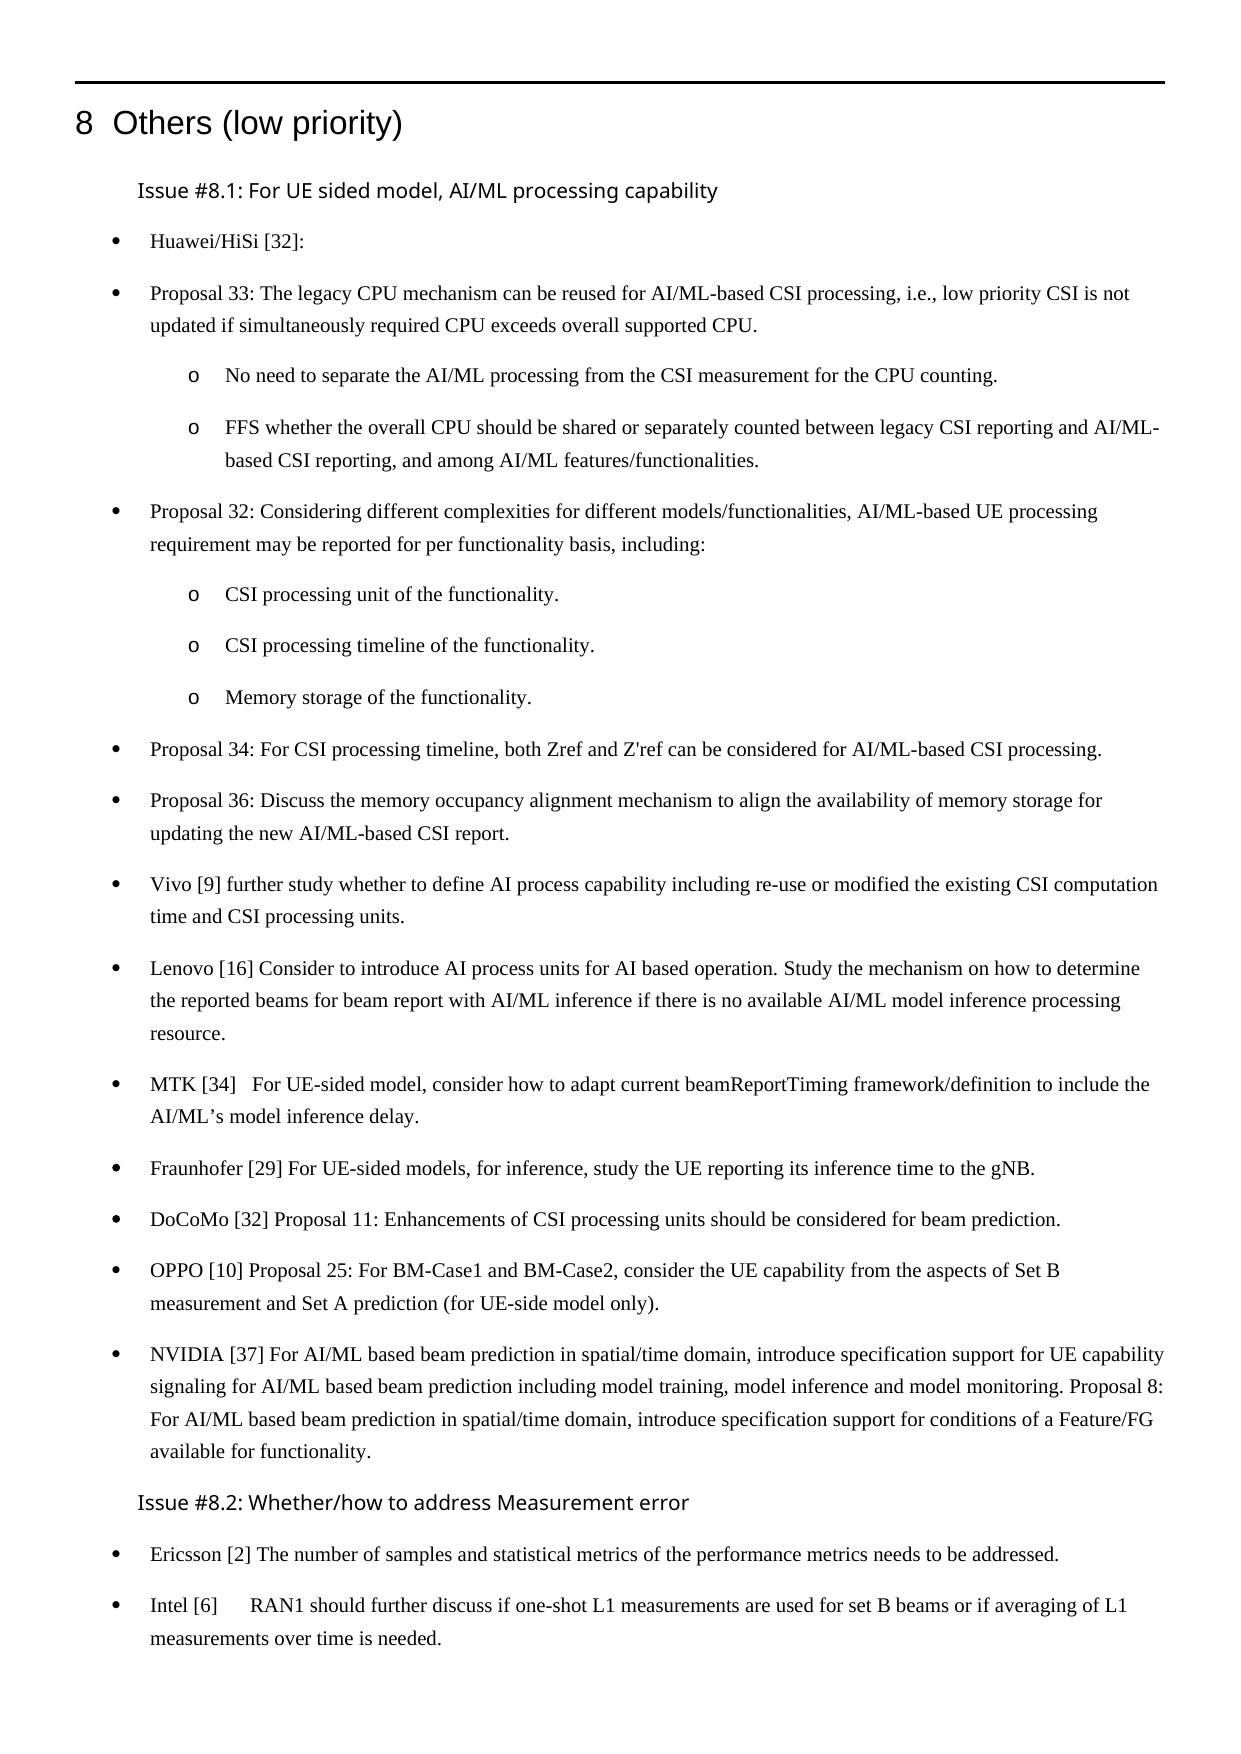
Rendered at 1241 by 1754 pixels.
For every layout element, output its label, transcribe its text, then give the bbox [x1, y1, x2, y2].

subtitle Issue #8.2: Whether/how to address Measurement error [137, 1486, 1165, 1519]
list Memory storage of the functionality. [187, 681, 1165, 714]
subtitle Issue #8.1: For UE sided model, AI/ML processing capability [137, 174, 1165, 206]
list Proposal 33: The legacy CPU mechanism can be reused for AI/ML-based CSI processing, i.e., low priority CSI is not updated if simultaneously required CPU exceeds overall supported CPU. [112, 276, 1165, 341]
list DoCoMo [32] Proposal 11: Enhancements of CSI processing units should be considered for beam prediction. [112, 1203, 1165, 1235]
list OPPO [10] Proposal 25: For BM-Case1 and BM-Case2, consider the UE capability from the aspects of Set B measurement and Set A prediction (for UE-side model only). [112, 1254, 1165, 1319]
list CSI processing timeline of the functionality. [187, 630, 1165, 663]
list Ericsson [2] The number of samples and statistical metrics of the performance metrics needs to be addressed. [112, 1538, 1165, 1570]
list Proposal 34: For CSI processing timeline, both Zref and Z'ref can be considered for AI/ML-based CSI processing. [112, 733, 1165, 765]
list Proposal 32: Considering different complexities for different models/functionalities, AI/ML-based UE processing requirement may be reported for per functionality basis, including: [112, 495, 1165, 560]
list Vivo [9] further study whether to define AI process capability including re-use or modified the existing CSI computation time and CSI processing units. [112, 868, 1165, 933]
list Lenovo [16] Consider to introduce AI process units for AI based operation. Study the mechanism on how to determine the reported beams for beam report with AI/ML inference if there is no available AI/ML model inference processing resource. [112, 951, 1165, 1049]
list CSI processing unit of the functionality. [187, 579, 1165, 611]
list Intel [6] RAN1 should further discuss if one-shot L1 measurements are used for set B beams or if averaging of L1 measurements over time is needed. [112, 1589, 1165, 1654]
list Fraunhofer [29] For UE-sided models, for inference, study the UE reporting its inference time to the gNB. [112, 1151, 1165, 1184]
subtitle Others (low priority) [75, 84, 1165, 155]
list FFS whether the overall CPU should be shared or separately counted between legacy CSI reporting and AI/ML-based CSI reporting, and among AI/ML features/functionalities. [187, 411, 1165, 476]
list Proposal 36: Discuss the memory occupancy alignment mechanism to align the availability of memory storage for updating the new AI/ML-based CSI report. [112, 784, 1165, 849]
list No need to separate the AI/ML processing from the CSI measurement for the CPU counting. [187, 360, 1165, 393]
list NVIDIA [37] For AI/ML based beam prediction in spatial/time domain, introduce specification support for UE capability signaling for AI/ML based beam prediction including model training, model inference and model monitoring. Proposal 8: For AI/ML based beam prediction in spatial/time domain, introduce specification support for conditions of a Feature/FG available for functionality. [112, 1338, 1165, 1468]
list MTK [34] For UE-sided model, consider how to adapt current beamReportTiming framework/definition to include the AI/ML’s model inference delay. [112, 1068, 1165, 1133]
list Huawei/HiSi [32]: [112, 225, 1165, 258]
